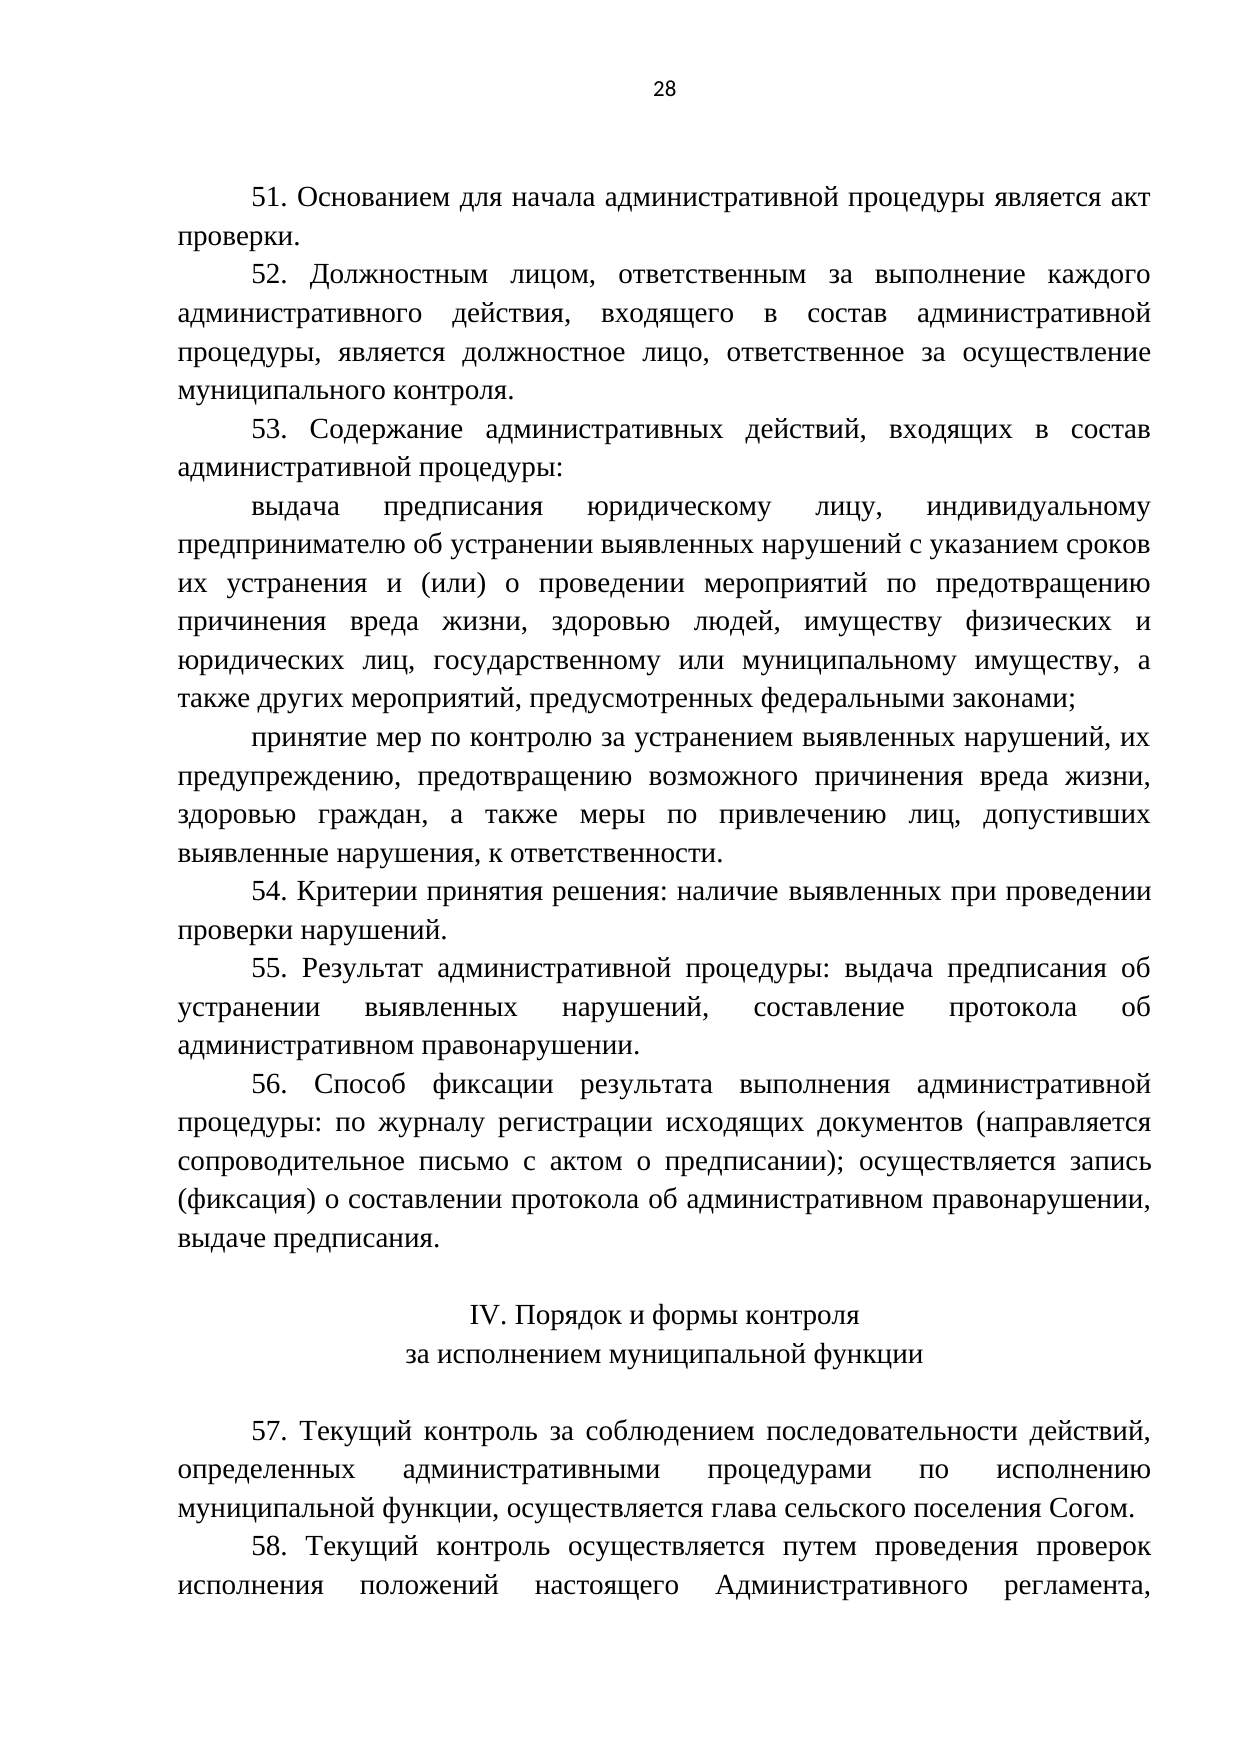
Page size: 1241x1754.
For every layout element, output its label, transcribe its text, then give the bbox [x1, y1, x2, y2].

text принятие мер по контролю за устранением выявленных нарушений, их предупреждению, предотвращению возможного причинения вреда жизни, здоровью граждан, а также меры по привлечению лиц, допустивших выявленные нарушения, к ответственности. [177, 719, 1152, 868]
text 55. Результат административной процедуры: выдача предписания об устранении выявленных нарушений, составление протокола об административном правонарушении. [177, 950, 1152, 1061]
text 57. Текущий контроль за соблюдением последовательности действий, определенных административными процедурами по исполнению муниципальной функции, осуществляется глава сельского поселения Согом. [177, 1413, 1152, 1523]
text IV. Порядок и формы контроля [177, 1297, 1152, 1331]
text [177, 1528, 1152, 1601]
text выдача предписания юридическому лицу, индивидуальному предпринимателю об устранении выявленных нарушений с указанием сроков их устранения и (или) о проведении мероприятий по предотвращению причинения вреда жизни, здоровью людей, имуществу физических и юридических лиц, государственному или муниципальному имуществу, а также других мероприятий, предусмотренных федеральными законами; [177, 488, 1152, 714]
text 51. Основанием для начала административной процедуры является акт проверки. [177, 179, 1152, 252]
text 56. Способ фиксации результата выполнения административной процедуры: по журналу регистрации исходящих документов (направляется сопроводительное письмо с актом о предписании); осуществляется запись (фиксация) о составлении протокола об административном правонарушении, выдаче предписания. [177, 1066, 1152, 1254]
text 54. Критерии принятия решения: наличие выявленных при проведении проверки нарушений. [177, 873, 1152, 945]
text за исполнением муниципальной функции [177, 1336, 1152, 1369]
text 52. Должностным лицом, ответственным за выполнение каждого административного действия, входящего в состав административной процедуры, является должностное лицо, ответственное за осуществление муниципального контроля. [177, 257, 1152, 406]
text 53. Содержание административных действий, входящих в состав административной процедуры: [177, 411, 1152, 483]
